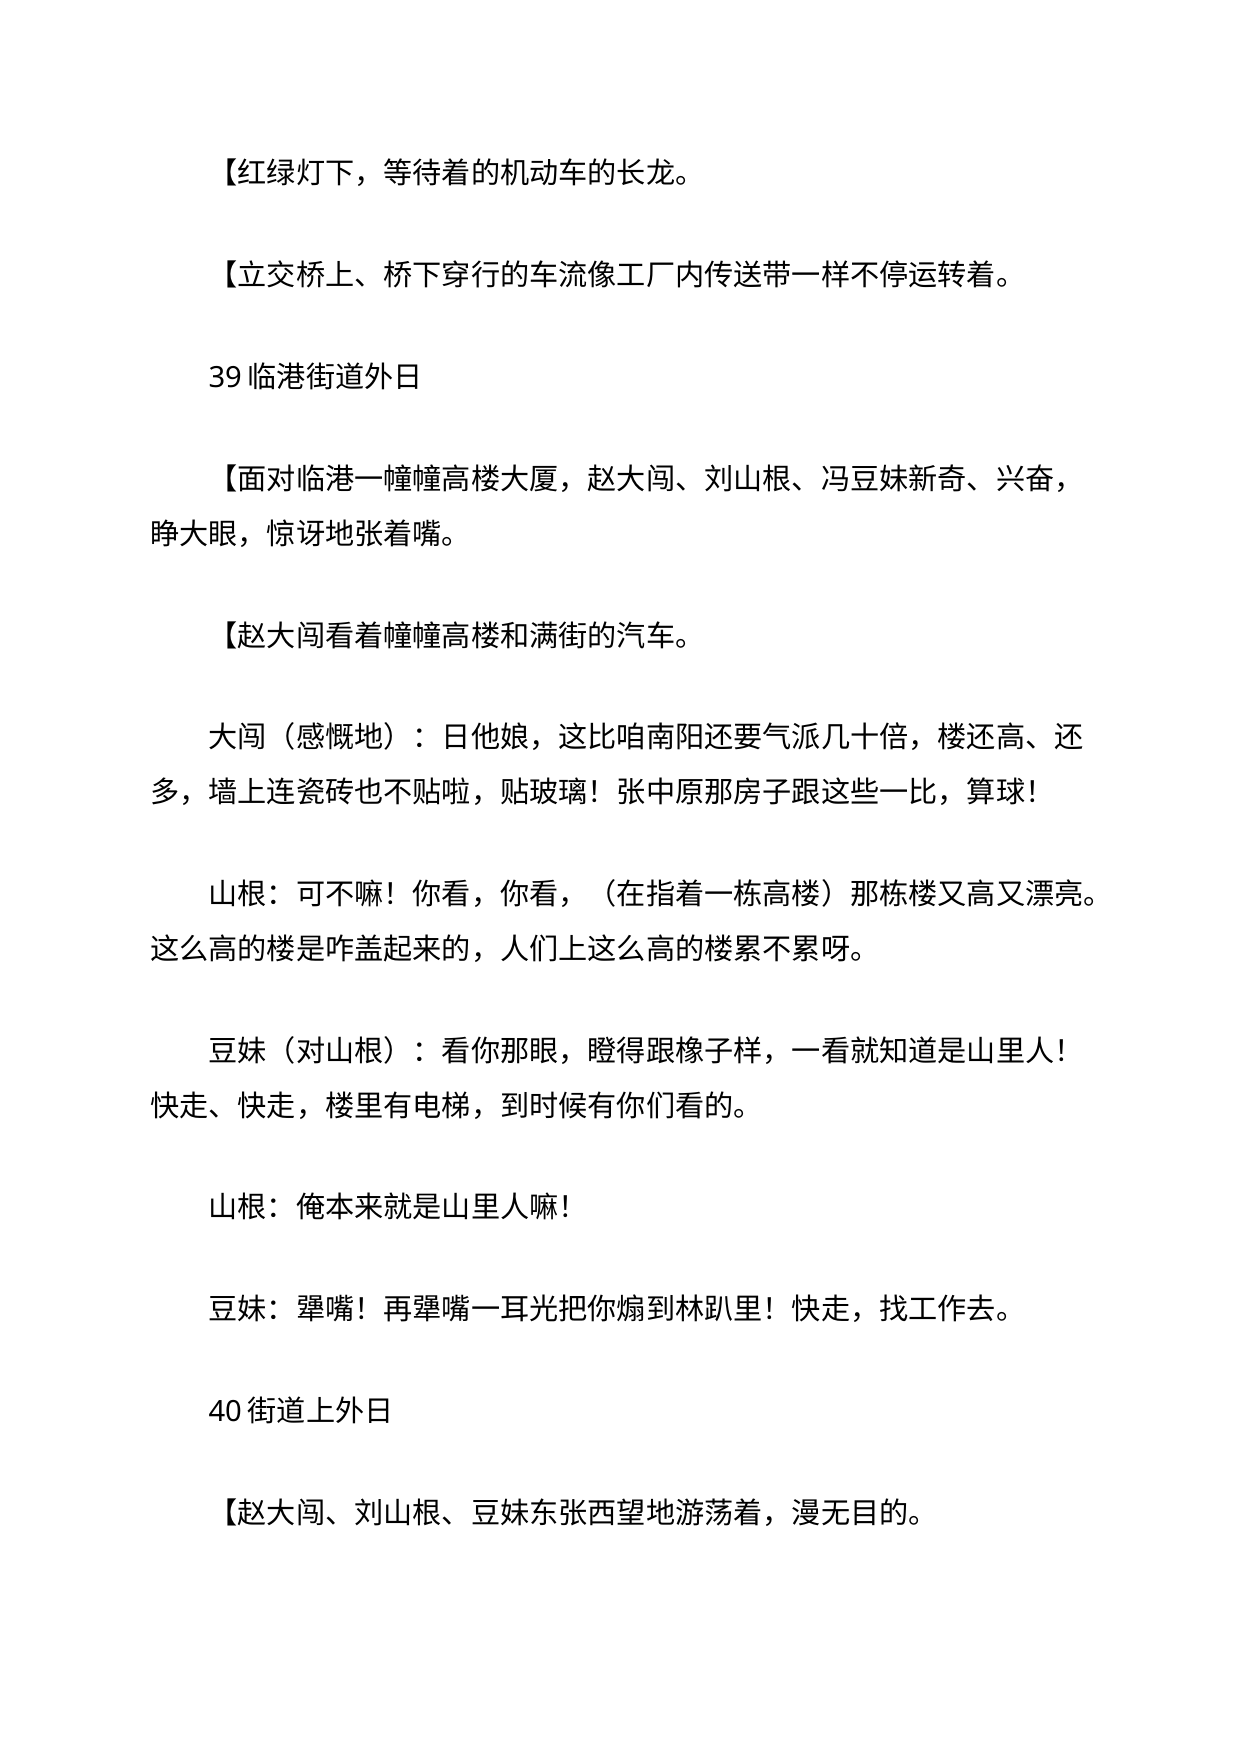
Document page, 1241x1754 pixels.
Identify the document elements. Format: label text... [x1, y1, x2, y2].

text 【红绿灯下，等待着的机动车的长龙。 [150, 150, 1090, 192]
text 【赵大闯看着幢幢高楼和满街的汽车。 [150, 612, 1090, 654]
text 豆妹：犟嘴！再犟嘴一耳光把你煽到林趴里！快走，找工作去。 [150, 1286, 1090, 1328]
text 大闯（感慨地）：日他娘，这比咱南阳还要气派几十倍，楼还高、还多，墙上连瓷砖也不贴啦，贴玻璃！张中原那房子跟这些一比，算球！ [150, 714, 1090, 811]
text 39临港街道外日 [150, 353, 1090, 396]
text 豆妹（对山根）：看你那眼，瞪得跟橡子样，一看就知道是山里人！快走、快走，楼里有电梯，到时候有你们看的。 [150, 1027, 1090, 1124]
text 【立交桥上、桥下穿行的车流像工厂内传送带一样不停运转着。 [150, 252, 1090, 294]
text 【面对临港一幢幢高楼大厦，赵大闯、刘山根、冯豆妹新奇、兴奋，睁大眼，惊讶地张着嘴。 [150, 456, 1090, 553]
text 40街道上外日 [150, 1387, 1090, 1430]
text 【赵大闯、刘山根、豆妹东张西望地游荡着，漫无目的。 [150, 1489, 1090, 1532]
text 山根：俺本来就是山里人嘛！ [150, 1184, 1090, 1226]
text 山根：可不嘛！你看，你看，（在指着一栋高楼）那栋楼又高又漂亮。这么高的楼是咋盖起来的，人们上这么高的楼累不累呀。 [150, 871, 1090, 968]
